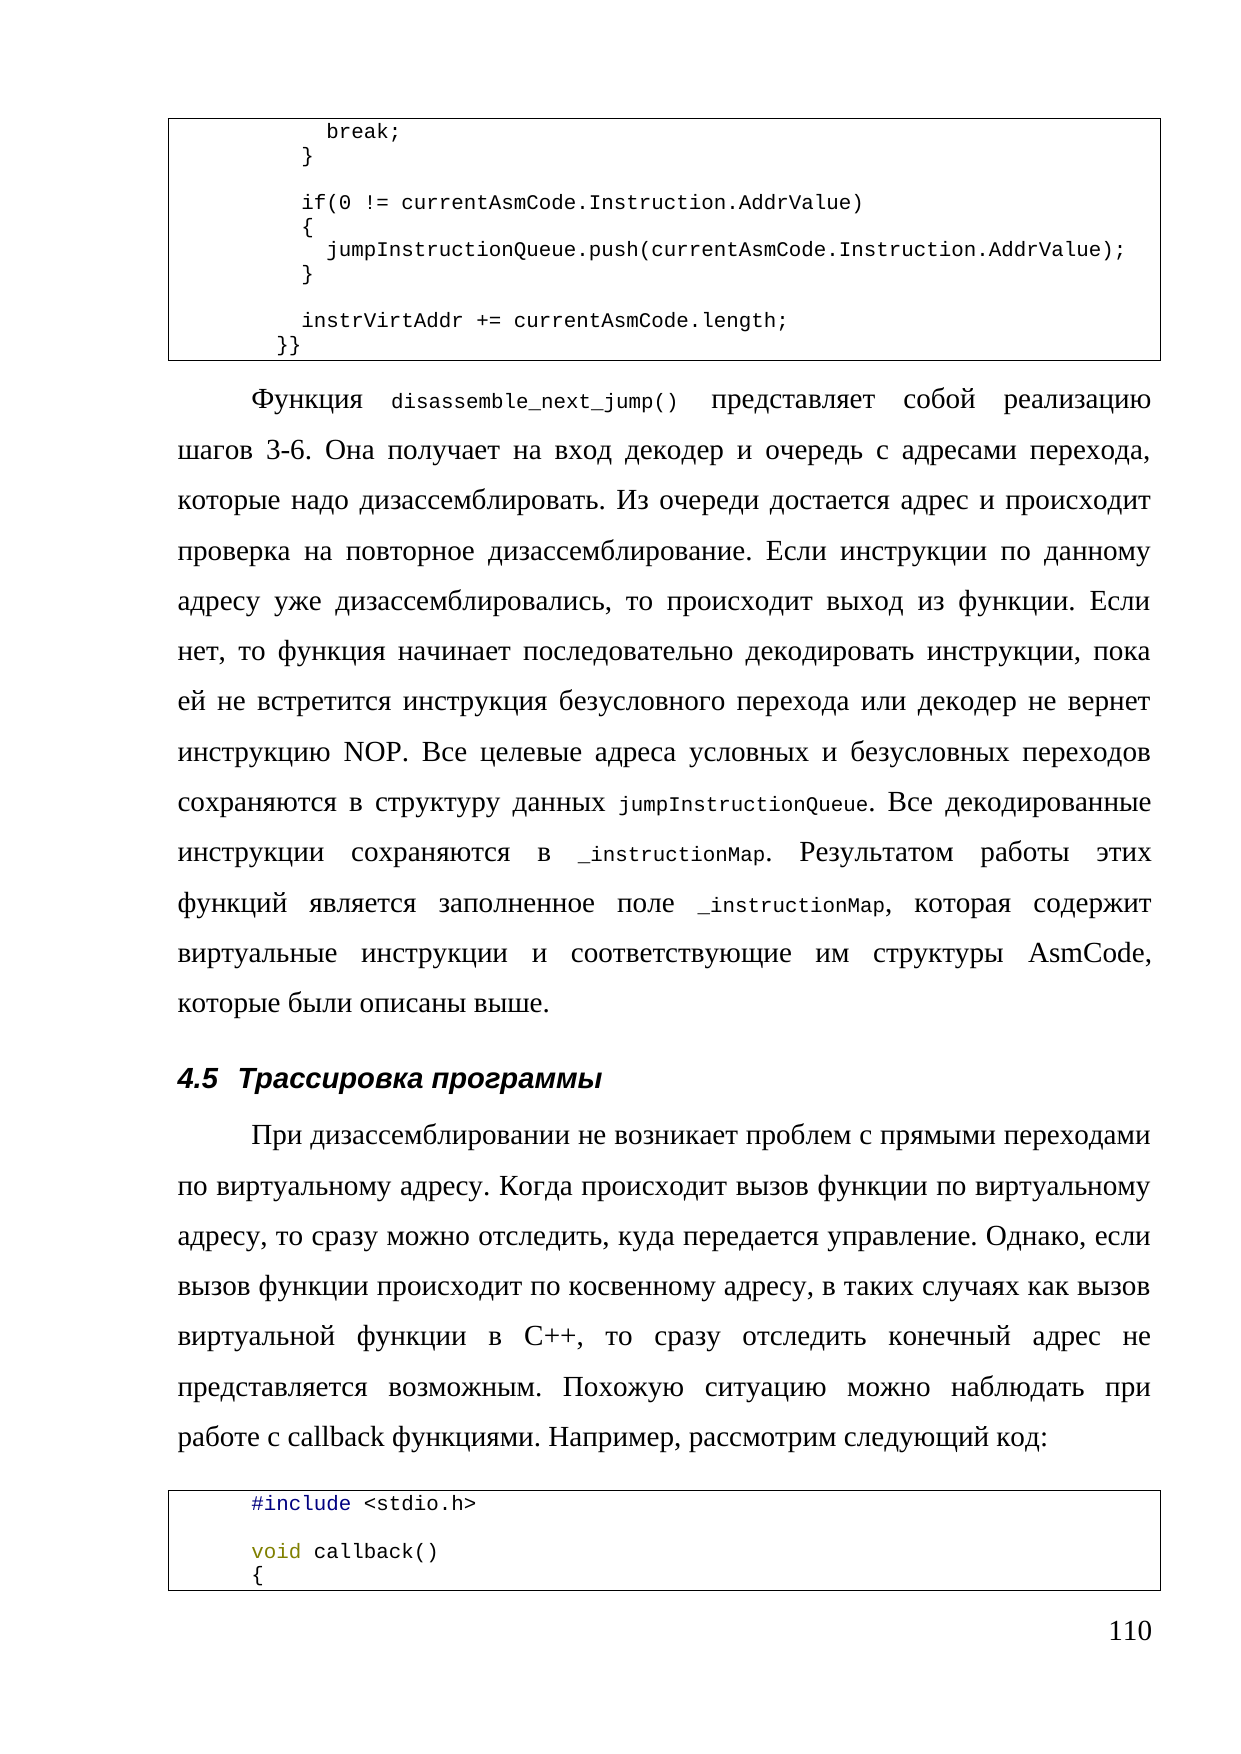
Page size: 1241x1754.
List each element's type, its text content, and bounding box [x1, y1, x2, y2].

text if(0 != currentAsmCode.Instruction.AddrValue) [177, 192, 1152, 216]
text instrVirtAddr += currentAsmCode.length; [177, 310, 1152, 331]
text } [177, 145, 1152, 168]
text break; [169, 119, 1160, 145]
text { [177, 216, 1152, 239]
text { [169, 1561, 1160, 1590]
text }} [169, 331, 1160, 360]
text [177, 239, 1152, 263]
subtitle Трассировка программы [177, 1061, 1152, 1094]
text #include <stdio.h> [169, 1491, 1160, 1517]
text } [177, 263, 1152, 287]
text Функция disassemble_next_jump() представляет собой реализацию шагов 3-6. Она получает на вход декодер и очередь с адресами перехода, которые надо дизассемблировать. Из очереди достается адрес и происходит проверка на повторное дизассемблирование. Если инструкции по данному адресу уже дизассемблировались, то происходит выход из функции. Если нет, то функция начинает последовательно декодировать инструкции, пока ей не встретится инструкция безусловного перехода или декодер не вернет инструкцию NOP. Все целевые адреса условных и безусловных переходов сохраняются в структуру данных jumpInstructionQueue. Все декодированные инструкции сохраняются в _instructionMap. Результатом работы этих функций является заполненное поле _instructionMap, которая содержит виртуальные инструкции и соответствующие им структуры AsmCode, которые были описаны выше. [177, 382, 1152, 1019]
text void callback() [177, 1541, 1152, 1561]
text При дизассемблировании не возникает проблем с прямыми переходами по виртуальному адресу. Когда происходит вызов функции по виртуальному адресу, то сразу можно отследить, куда передается управление. Однако, если вызов функции происходит по косвенному адресу, в таких случаях как вызов виртуальной функции в C++, то сразу отследить конечный адрес не представляется возможным. Похожую ситуацию можно наблюдать при работе с callback функциями. Например, рассмотрим следующий код: [177, 1117, 1152, 1453]
